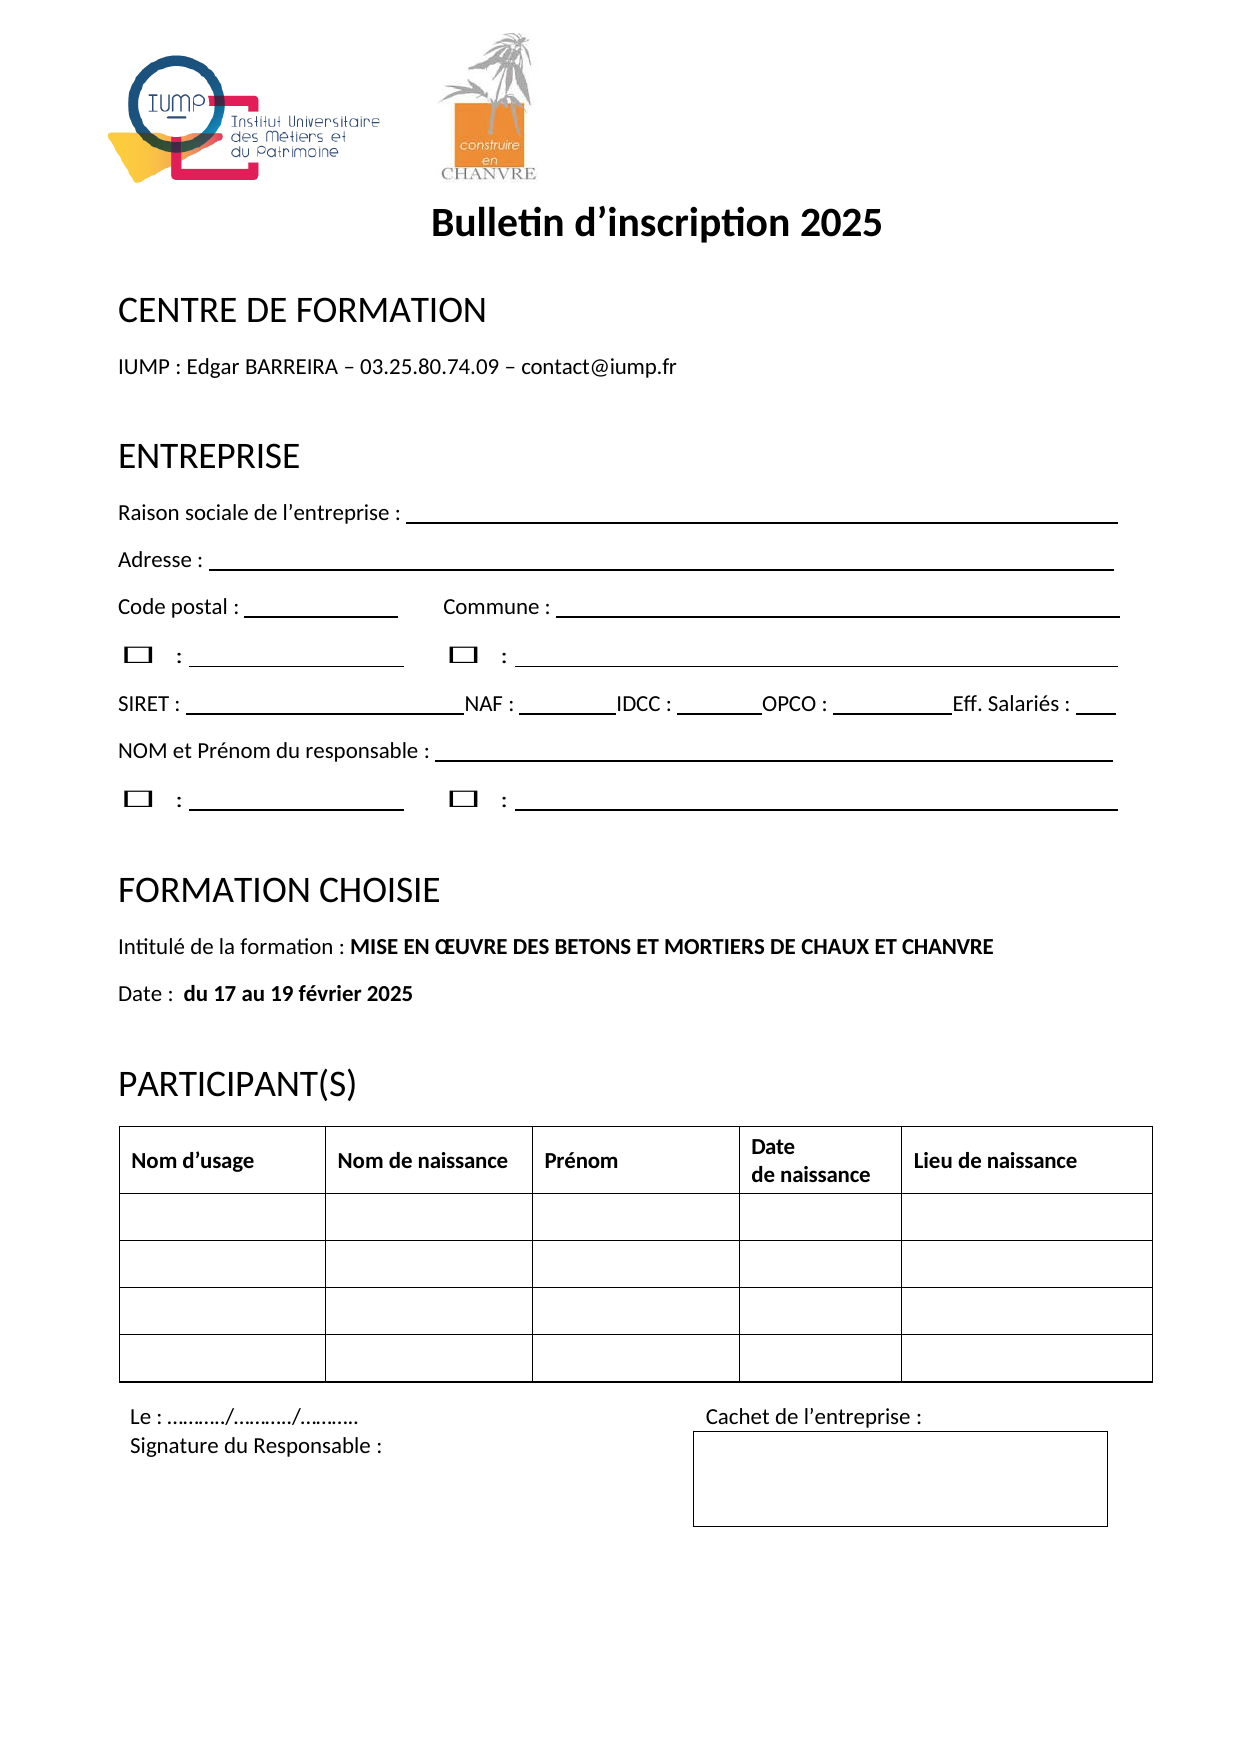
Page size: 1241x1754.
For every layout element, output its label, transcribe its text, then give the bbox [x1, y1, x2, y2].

table_cell [533, 1241, 739, 1287]
table_cell [120, 1288, 325, 1334]
table_cell [740, 1335, 901, 1381]
table_header Nom de naissance [326, 1127, 532, 1192]
table_header Cachet de l’entreprise : [694, 1407, 1107, 1431]
title Bulletin d’inscription 2025 [151, 196, 1163, 247]
table_cell [120, 1335, 325, 1381]
text NOM et Prénom du responsable : [118, 736, 1163, 764]
text IUMP : Edgar BARREIRA – 03.25.80.74.09 – contact@iump.fr [118, 352, 1163, 380]
table_cell [120, 1194, 325, 1240]
text PARTICIPANT(S) [118, 1059, 1163, 1105]
text Date : du 17 au 19 février 2025 [118, 979, 1163, 1007]
table_header Prénom [533, 1127, 739, 1192]
table_cell [902, 1194, 1152, 1240]
table_cell [902, 1288, 1152, 1334]
picture [107, 55, 380, 183]
table_cell [694, 1432, 1107, 1526]
table_cell [740, 1241, 901, 1287]
table_cell [902, 1241, 1152, 1287]
table_cell [326, 1194, 532, 1240]
text  :  : [118, 639, 1163, 670]
table_cell [533, 1288, 739, 1334]
table_cell [740, 1194, 901, 1240]
text Code postal : Commune : [118, 592, 1163, 620]
text Intitulé de la formation : MISE EN ŒUVRE DES BETONS ET MORTIERS DE CHAUX ET CHANVRE [118, 932, 1163, 960]
text SIRET : NAF : IDCC : OPCO : Eff. Salariés : [118, 689, 1163, 717]
text Raison sociale de l’entreprise : [118, 498, 1163, 526]
table_cell [902, 1335, 1152, 1381]
table_header Date de naissance [740, 1127, 901, 1192]
text Adresse : [118, 545, 1163, 573]
subtitle CENTRE DE FORMATION [118, 286, 1163, 332]
table_cell [326, 1288, 532, 1334]
table_cell Signature du Responsable : [124, 1431, 693, 1526]
picture [434, 33, 539, 183]
subtitle FORMATION CHOISIE [118, 866, 1163, 912]
table_cell [326, 1335, 532, 1381]
subtitle ENTREPRISE [118, 432, 1163, 478]
table_cell [740, 1288, 901, 1334]
table_header Lieu de naissance [902, 1127, 1152, 1192]
table_header Le : ………../………../……….. [124, 1407, 694, 1431]
table_cell [326, 1241, 532, 1287]
text  :  : [118, 783, 1163, 814]
table_cell [533, 1335, 739, 1381]
table_cell [120, 1241, 325, 1287]
table_header Nom d’usage [120, 1127, 325, 1192]
table_cell [533, 1194, 739, 1240]
